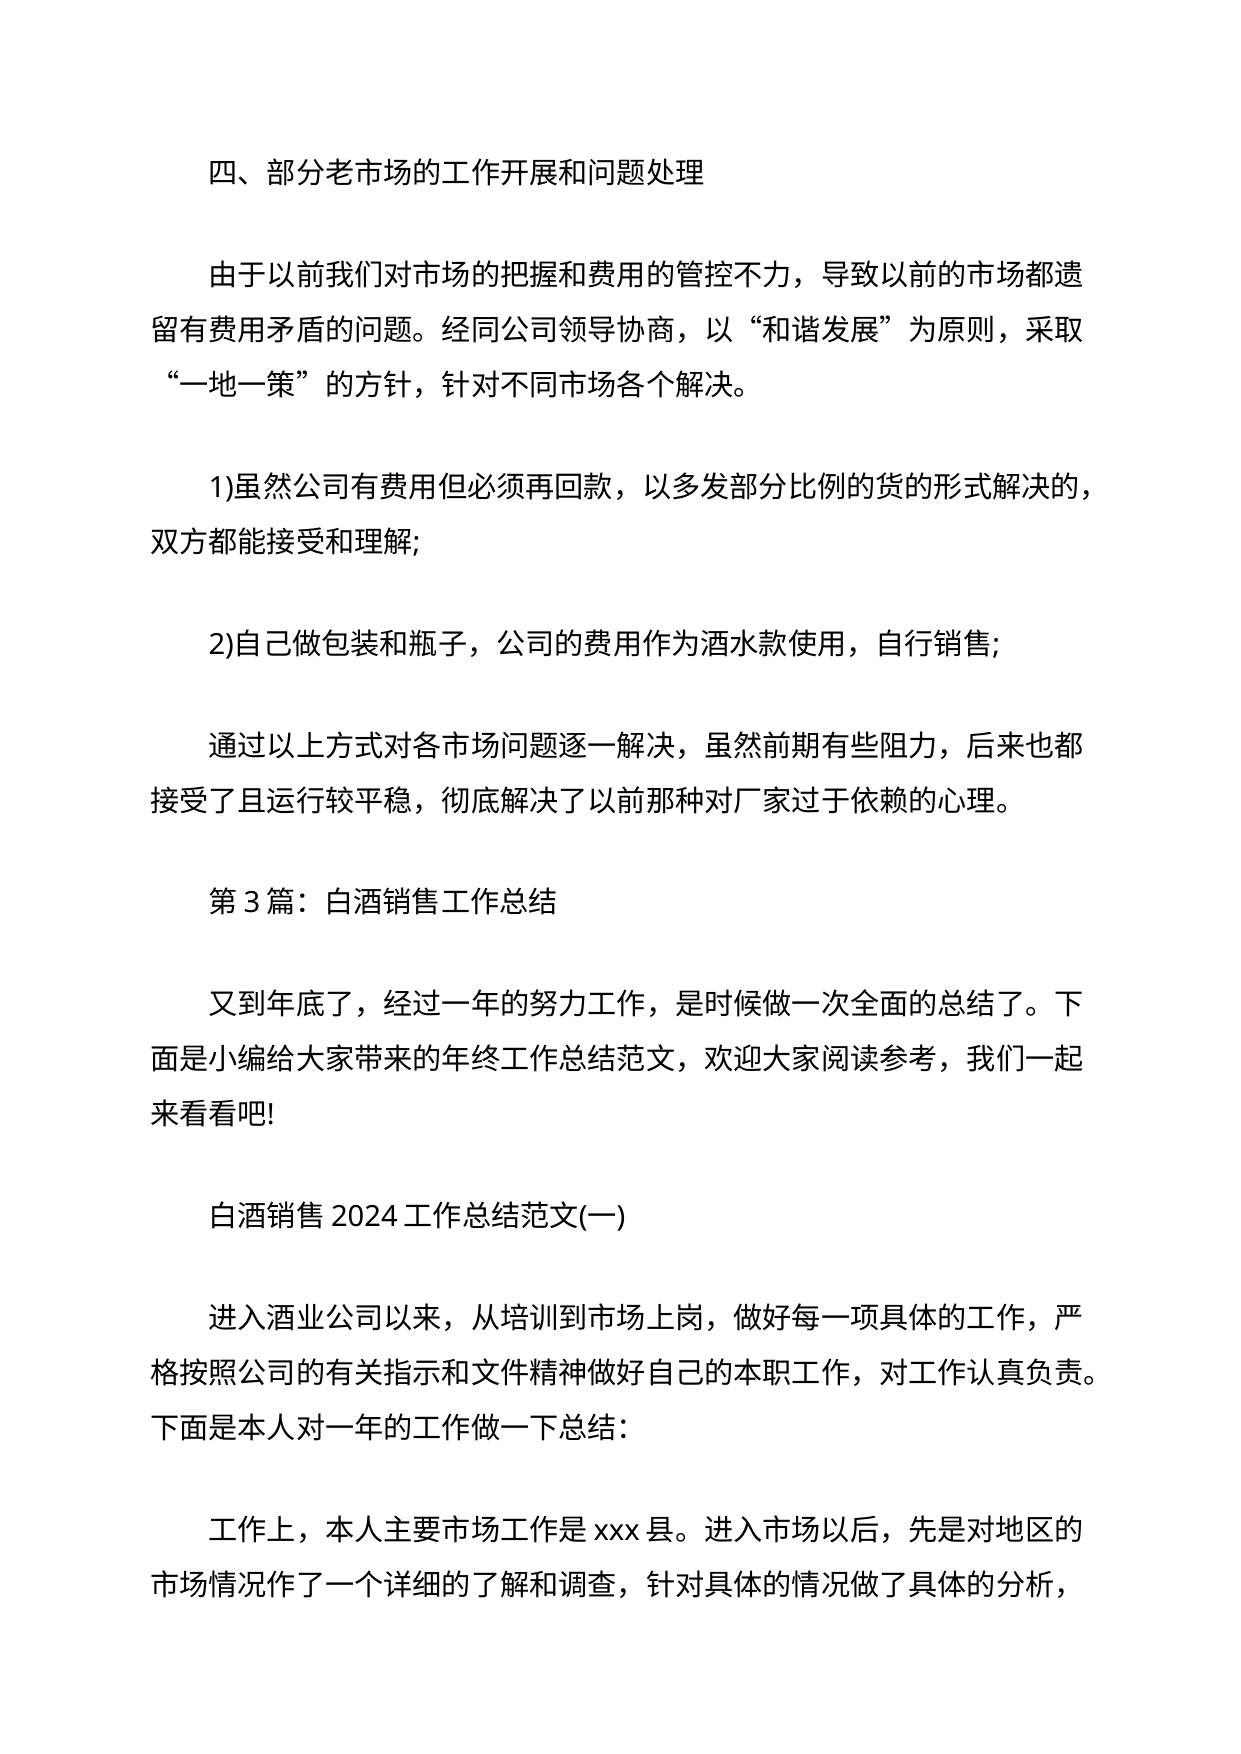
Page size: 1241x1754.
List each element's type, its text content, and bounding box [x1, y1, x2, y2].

text 由于以前我们对市场的把握和费用的管控不力，导致以前的市场都遗留有费用矛盾的问题。经同公司领导协商，以“和谐发展”为原则，采取“一地一策”的方针，针对不同市场各个解决。 [150, 252, 1090, 404]
text 1)虽然公司有费用但必须再回款，以多发部分比例的货的形式解决的，双方都能接受和理解; [150, 463, 1090, 561]
text 四、部分老市场的工作开展和问题处理 [150, 150, 1090, 192]
text 通过以上方式对各市场问题逐一解决，虽然前期有些阻力，后来也都接受了且运行较平稳，彻底解决了以前那种对厂家过于依赖的心理。 [150, 722, 1090, 819]
text 白酒销售2024工作总结范文(一) [150, 1193, 1090, 1235]
text 2)自己做包装和瓶子，公司的费用作为酒水款使用，自行销售; [150, 620, 1090, 663]
text 进入酒业公司以来，从培训到市场上岗，做好每一项具体的工作，严格按照公司的有关指示和文件精神做好自己的本职工作，对工作认真负责。下面是本人对一年的工作做一下总结： [150, 1295, 1090, 1447]
text 第3篇：白酒销售工作总结 [150, 879, 1090, 921]
text 又到年底了，经过一年的努力工作，是时候做一次全面的总结了。下面是小编给大家带来的年终工作总结范文，欢迎大家阅读参考，我们一起来看看吧! [150, 981, 1090, 1133]
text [150, 1506, 1090, 1603]
